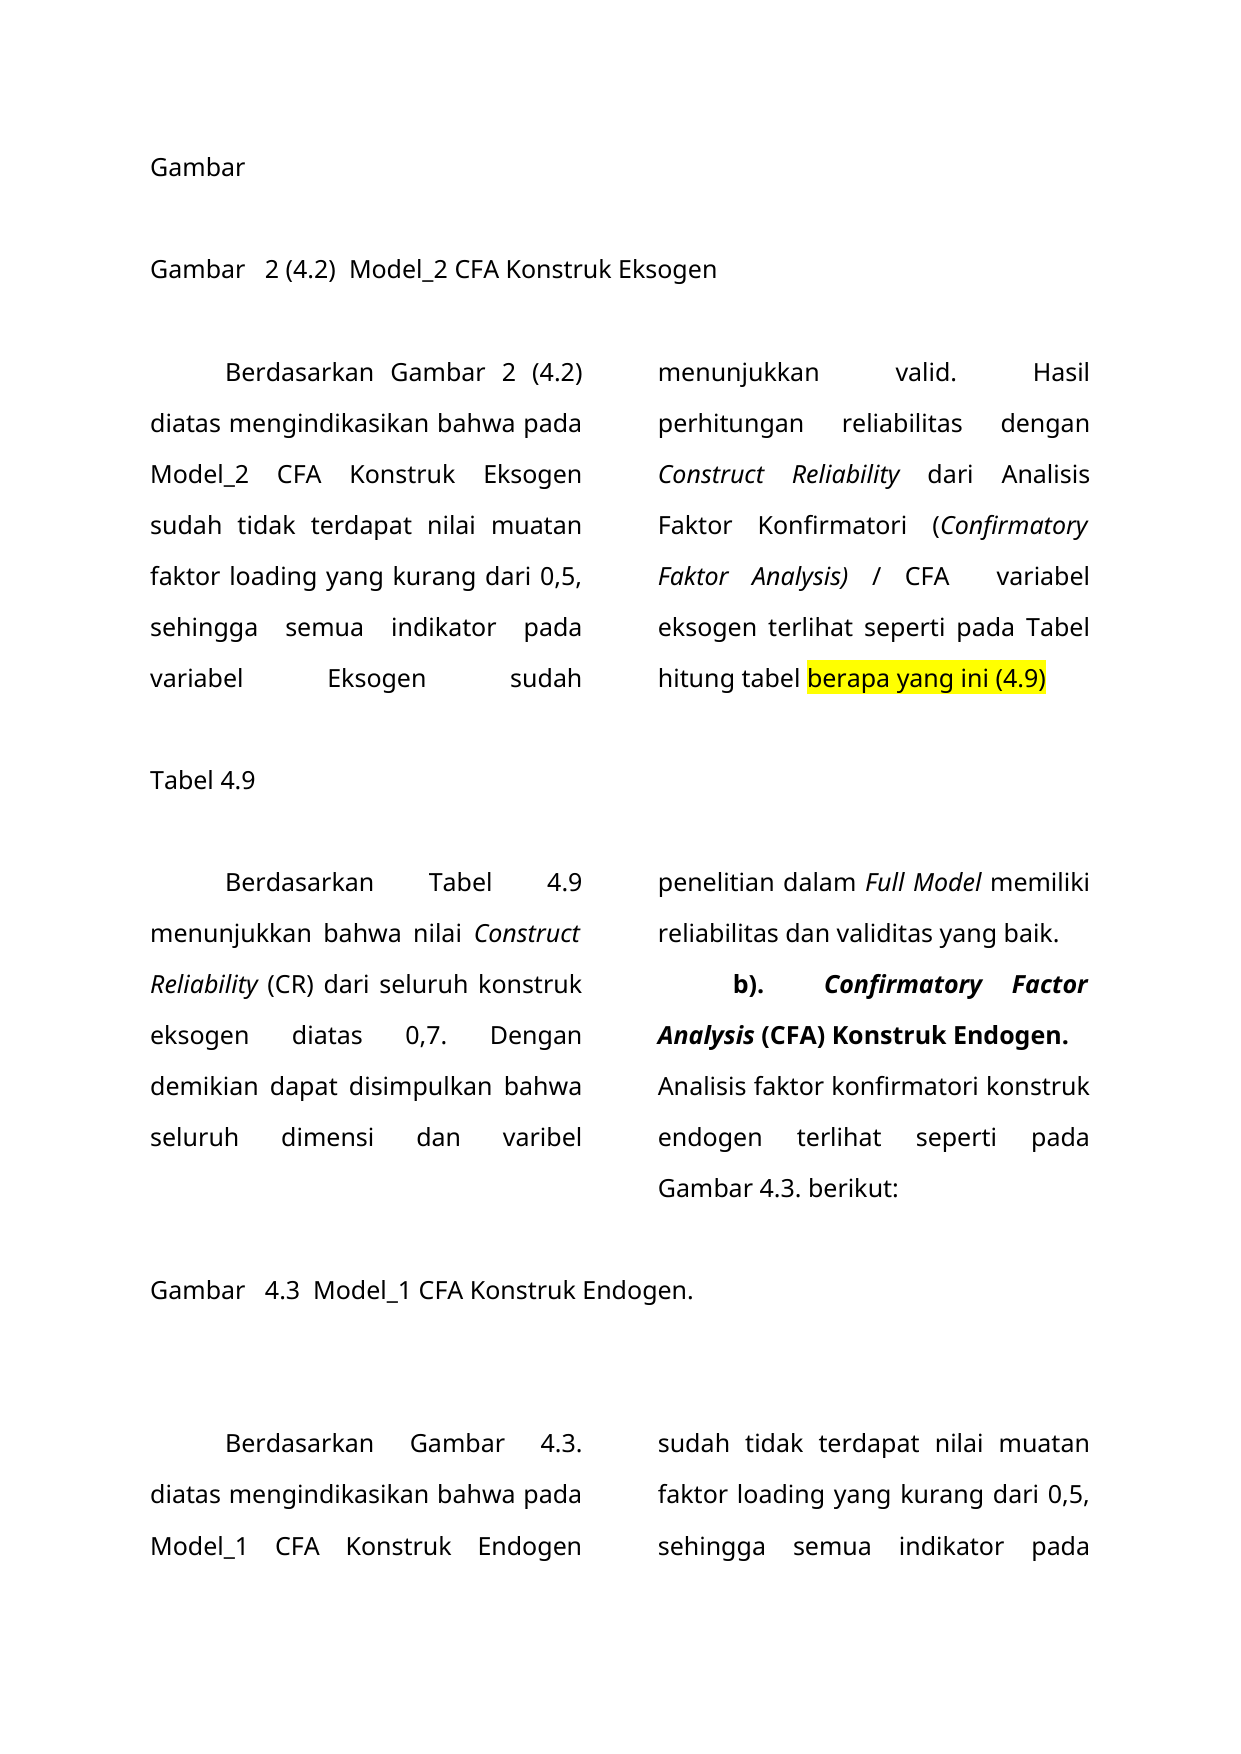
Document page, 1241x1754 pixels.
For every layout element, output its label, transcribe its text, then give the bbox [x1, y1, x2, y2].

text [150, 1426, 583, 1562]
text Berdasarkan Tabel 4.9 menunjukkan bahwa nilai Construct Reliability (CR) dari seluruh konstruk eksogen diatas 0,7. Dengan demikian dapat disimpulkan bahwa seluruh dimensi dan varibel penelitian dalam Full Model memiliki reliabilitas dan validitas yang baik. [150, 864, 583, 1154]
text Berdasarkan Gambar 2 (4.2) diatas mengindikasikan bahwa pada Model_2 CFA Konstruk Eksogen sudah tidak terdapat nilai muatan faktor loading yang kurang dari 0,5, sehingga semua indikator pada variabel Eksogen sudah menunjukkan valid. Hasil perhitungan reliabilitas dengan Construct Reliability dari Analisis Faktor Konfirmatori (Confirmatory Faktor Analysis) / CFA variabel eksogen terlihat seperti pada Tabel hitung tabel berapa yang ini (4.9) [150, 354, 583, 694]
text Analisis faktor konfirmatori konstruk endogen terlihat seperti pada Gambar 4.3. berikut: [658, 1069, 1090, 1205]
text Tabel 4.9 [150, 762, 1090, 797]
text Gambar [150, 150, 1090, 184]
text Berdasarkan Tabel 4.9 menunjukkan bahwa nilai Construct Reliability (CR) dari seluruh konstruk eksogen diatas 0,7. Dengan demikian dapat disimpulkan bahwa seluruh dimensi dan varibel penelitian dalam Full Model memiliki reliabilitas dan validitas yang baik. [658, 864, 1090, 950]
text Gambar 2 (4.2) Model_2 CFA Konstruk Eksogen [150, 252, 1090, 286]
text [658, 1426, 1090, 1562]
text b). Confirmatory Factor Analysis (CFA) Konstruk Endogen. [658, 967, 1090, 1052]
text Berdasarkan Gambar 2 (4.2) diatas mengindikasikan bahwa pada Model_2 CFA Konstruk Eksogen sudah tidak terdapat nilai muatan faktor loading yang kurang dari 0,5, sehingga semua indikator pada variabel Eksogen sudah menunjukkan valid. Hasil perhitungan reliabilitas dengan Construct Reliability dari Analisis Faktor Konfirmatori (Confirmatory Faktor Analysis) / CFA variabel eksogen terlihat seperti pada Tabel hitung tabel berapa yang ini (4.9) [658, 354, 1090, 694]
text Gambar 4.3 Model_1 CFA Konstruk Endogen. [150, 1273, 1090, 1307]
